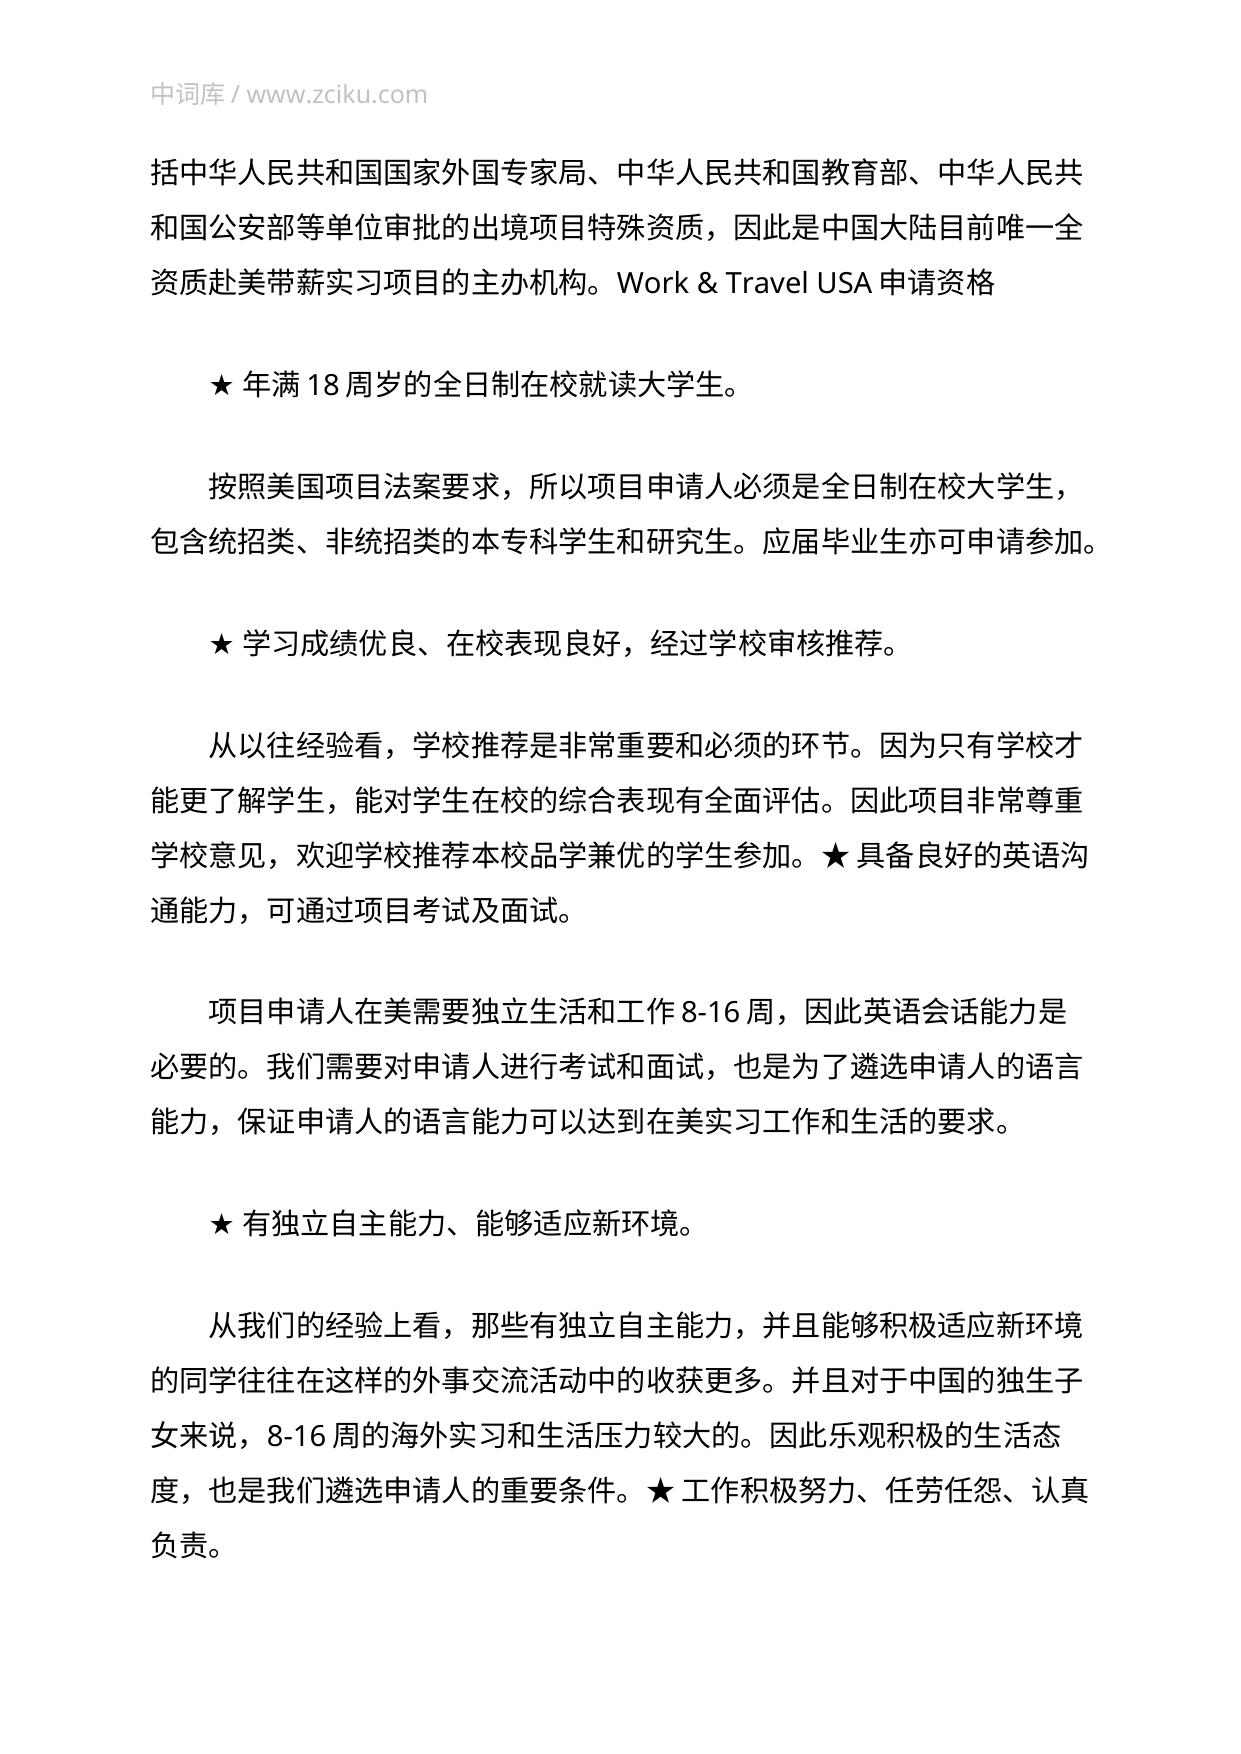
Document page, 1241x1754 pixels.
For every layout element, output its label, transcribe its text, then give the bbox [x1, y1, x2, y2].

text 从我们的经验上看，那些有独立自主能力，并且能够积极适应新环境的同学往往在这样的外事交流活动中的收获更多。并且对于中国的独生子女来说，8-16周的海外实习和生活压力较大的。因此乐观积极的生活态度，也是我们遴选申请人的重要条件。★ 工作积极努力、任劳任怨、认真负责。 [150, 1302, 1090, 1564]
text 从以往经验看，学校推荐是非常重要和必须的环节。因为只有学校才能更了解学生，能对学生在校的综合表现有全面评估。因此项目非常尊重学校意见，欢迎学校推荐本校品学兼优的学生参加。★ 具备良好的英语沟通能力，可通过项目考试及面试。 [150, 722, 1090, 929]
text ★ 有独立自主能力、能够适应新环境。 [150, 1201, 1090, 1243]
text 按照美国项目法案要求，所以项目申请人必须是全日制在校大学生，包含统招类、非统招类的本专科学生和研究生。应届毕业生亦可申请参加。 [150, 464, 1090, 561]
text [150, 150, 1090, 302]
text ★ 学习成绩优良、在校表现良好，经过学校审核推荐。 [150, 620, 1090, 663]
text 项目申请人在美需要独立生活和工作8-16周，因此英语会话能力是必要的。我们需要对申请人进行考试和面试，也是为了遴选申请人的语言能力，保证申请人的语言能力可以达到在美实习工作和生活的要求。 [150, 989, 1090, 1141]
text ★ 年满18周岁的全日制在校就读大学生。 [150, 362, 1090, 404]
